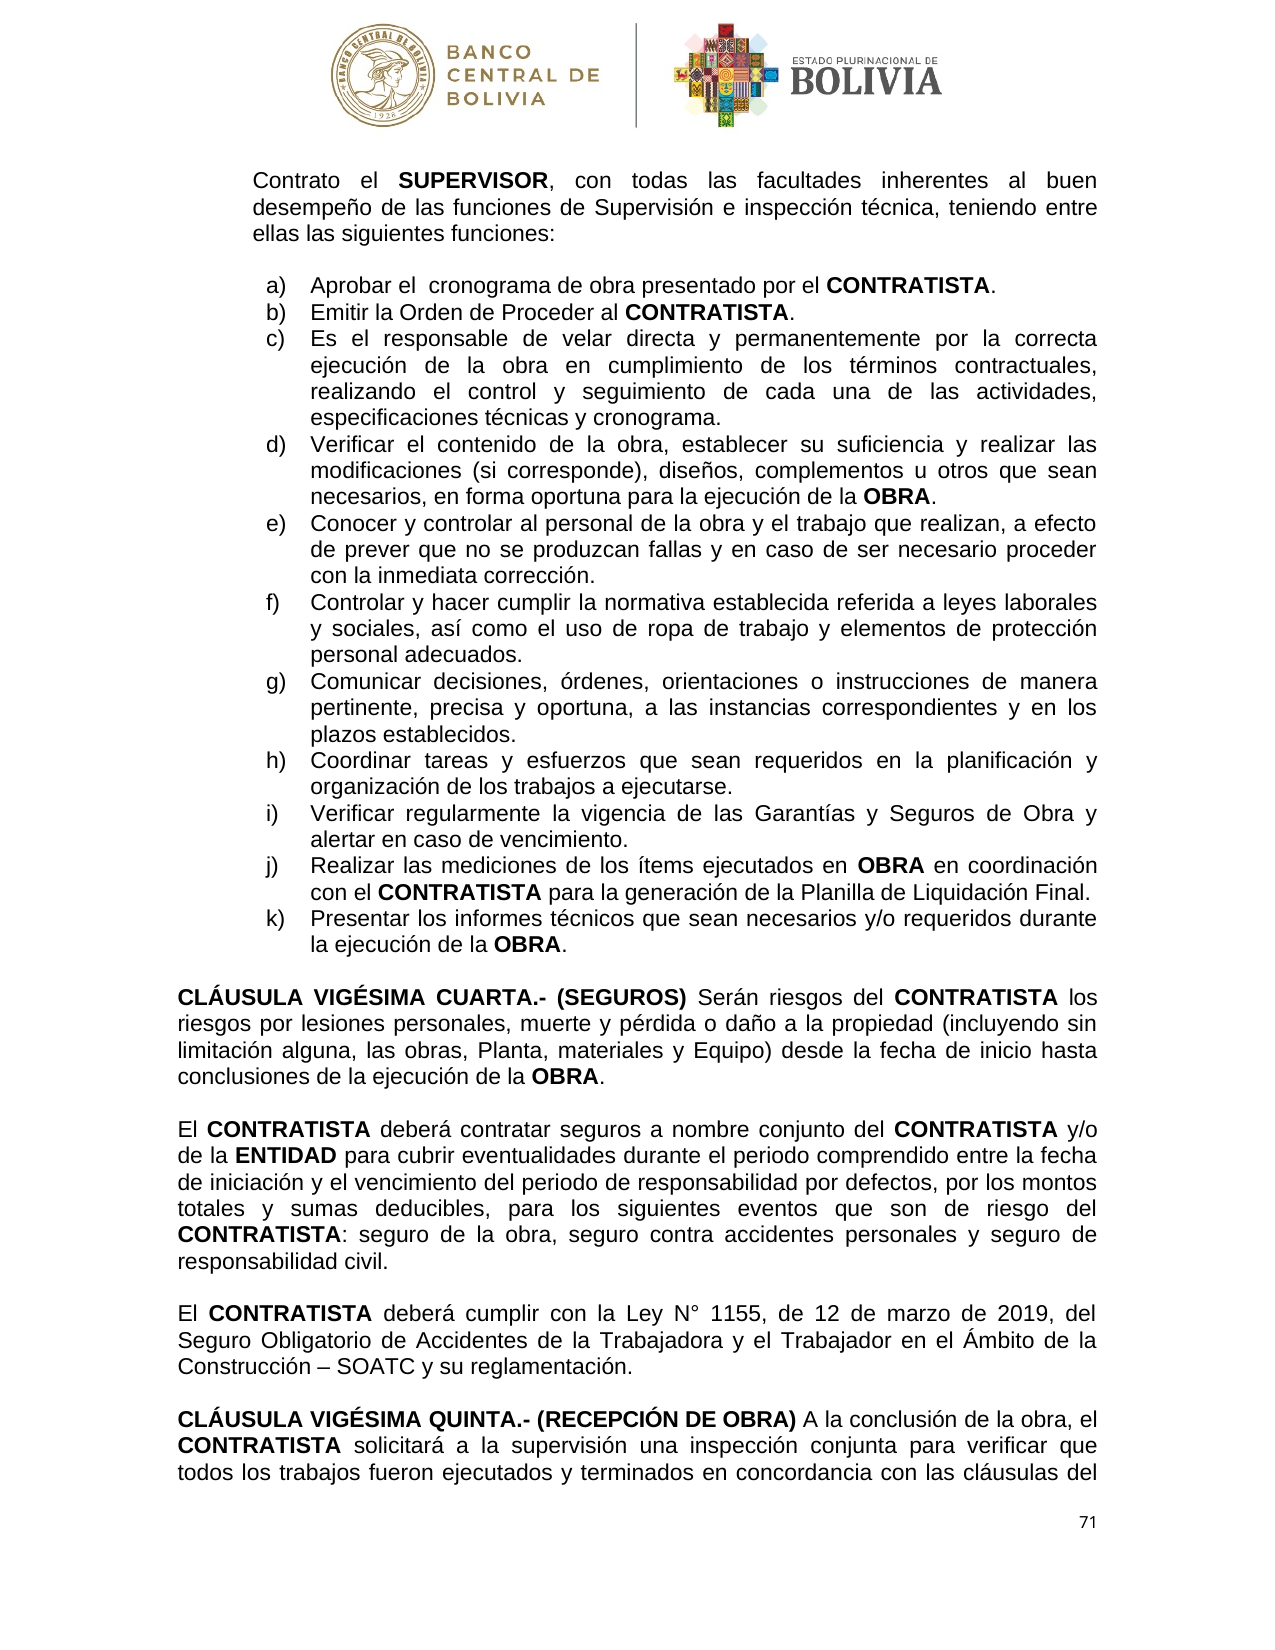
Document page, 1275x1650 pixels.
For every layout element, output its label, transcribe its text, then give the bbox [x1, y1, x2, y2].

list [192, 148, 1098, 246]
list Verificar regularmente la vigencia de las Garantías y Seguros de Obra y alertar en caso de vencimiento. [266, 799, 1098, 852]
list Controlar y hacer cumplir la normativa establecida referida a leyes laborales y sociales, así como el uso de ropa de trabajo y elementos de protección personal adecuados. [266, 589, 1098, 668]
text El CONTRATISTA deberá contratar seguros a nombre conjunto del CONTRATISTA y/o de la ENTIDAD para cubrir eventualidades durante el periodo comprendido entre la fecha de iniciación y el vencimiento del periodo de responsabilidad por defectos, por los montos totales y sumas deducibles, para los siguientes eventos que son de riesgo del CONTRATISTA: seguro de la obra, seguro contra accidentes personales y seguro de responsabilidad civil. [177, 1116, 1098, 1274]
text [177, 1406, 1098, 1485]
picture [0, 5, 1272, 166]
list Verificar el contenido de la obra, establecer su suficiencia y realizar las modificaciones (si corresponde), diseños, complementos u otros que sean necesarios, en forma oportuna para la ejecución de la OBRA. [266, 431, 1098, 510]
list Coordinar tareas y esfuerzos que sean requeridos en la planificación y organización de los trabajos a ejecutarse. [266, 747, 1098, 799]
list Es el responsable de velar directa y permanentemente por la correcta ejecución de la obra en cumplimiento de los términos contractuales, realizando el control y seguimiento de cada una de las actividades, especificaciones técnicas y cronograma. [266, 325, 1098, 431]
list Realizar las mediciones de los ítems ejecutados en OBRA en coordinación con el CONTRATISTA para la generación de la Planilla de Liquidación Final. [266, 852, 1098, 905]
list Presentar los informes técnicos que sean necesarios y/o requeridos durante la ejecución de la OBRA. [266, 905, 1098, 958]
text CLÁUSULA VIGÉSIMA CUARTA.- (SEGUROS) Serán riesgos del CONTRATISTA los riesgos por lesiones personales, muerte y pérdida o daño a la propiedad (incluyendo sin limitación alguna, las obras, Planta, materiales y Equipo) desde la fecha de inicio hasta conclusiones de la ejecución de la OBRA. [177, 984, 1098, 1089]
list Conocer y controlar al personal de la obra y el trabajo que realizan, a efecto de prever que no se produzcan fallas y en caso de ser necesario proceder con la inmediata corrección. [266, 510, 1098, 589]
list Emitir la Orden de Proceder al CONTRATISTA. [266, 299, 1098, 325]
list Comunicar decisiones, órdenes, orientaciones o instrucciones de manera pertinente, precisa y oportuna, a las instancias correspondientes y en los plazos establecidos. [266, 668, 1098, 747]
list Aprobar el cronograma de obra presentado por el CONTRATISTA. [266, 272, 1098, 299]
text El CONTRATISTA deberá cumplir con la Ley N° 1155, de 12 de marzo de 2019, del Seguro Obligatorio de Accidentes de la Trabajadora y el Trabajador en el Ámbito de la Construcción – SOATC y su reglamentación. [177, 1300, 1098, 1379]
